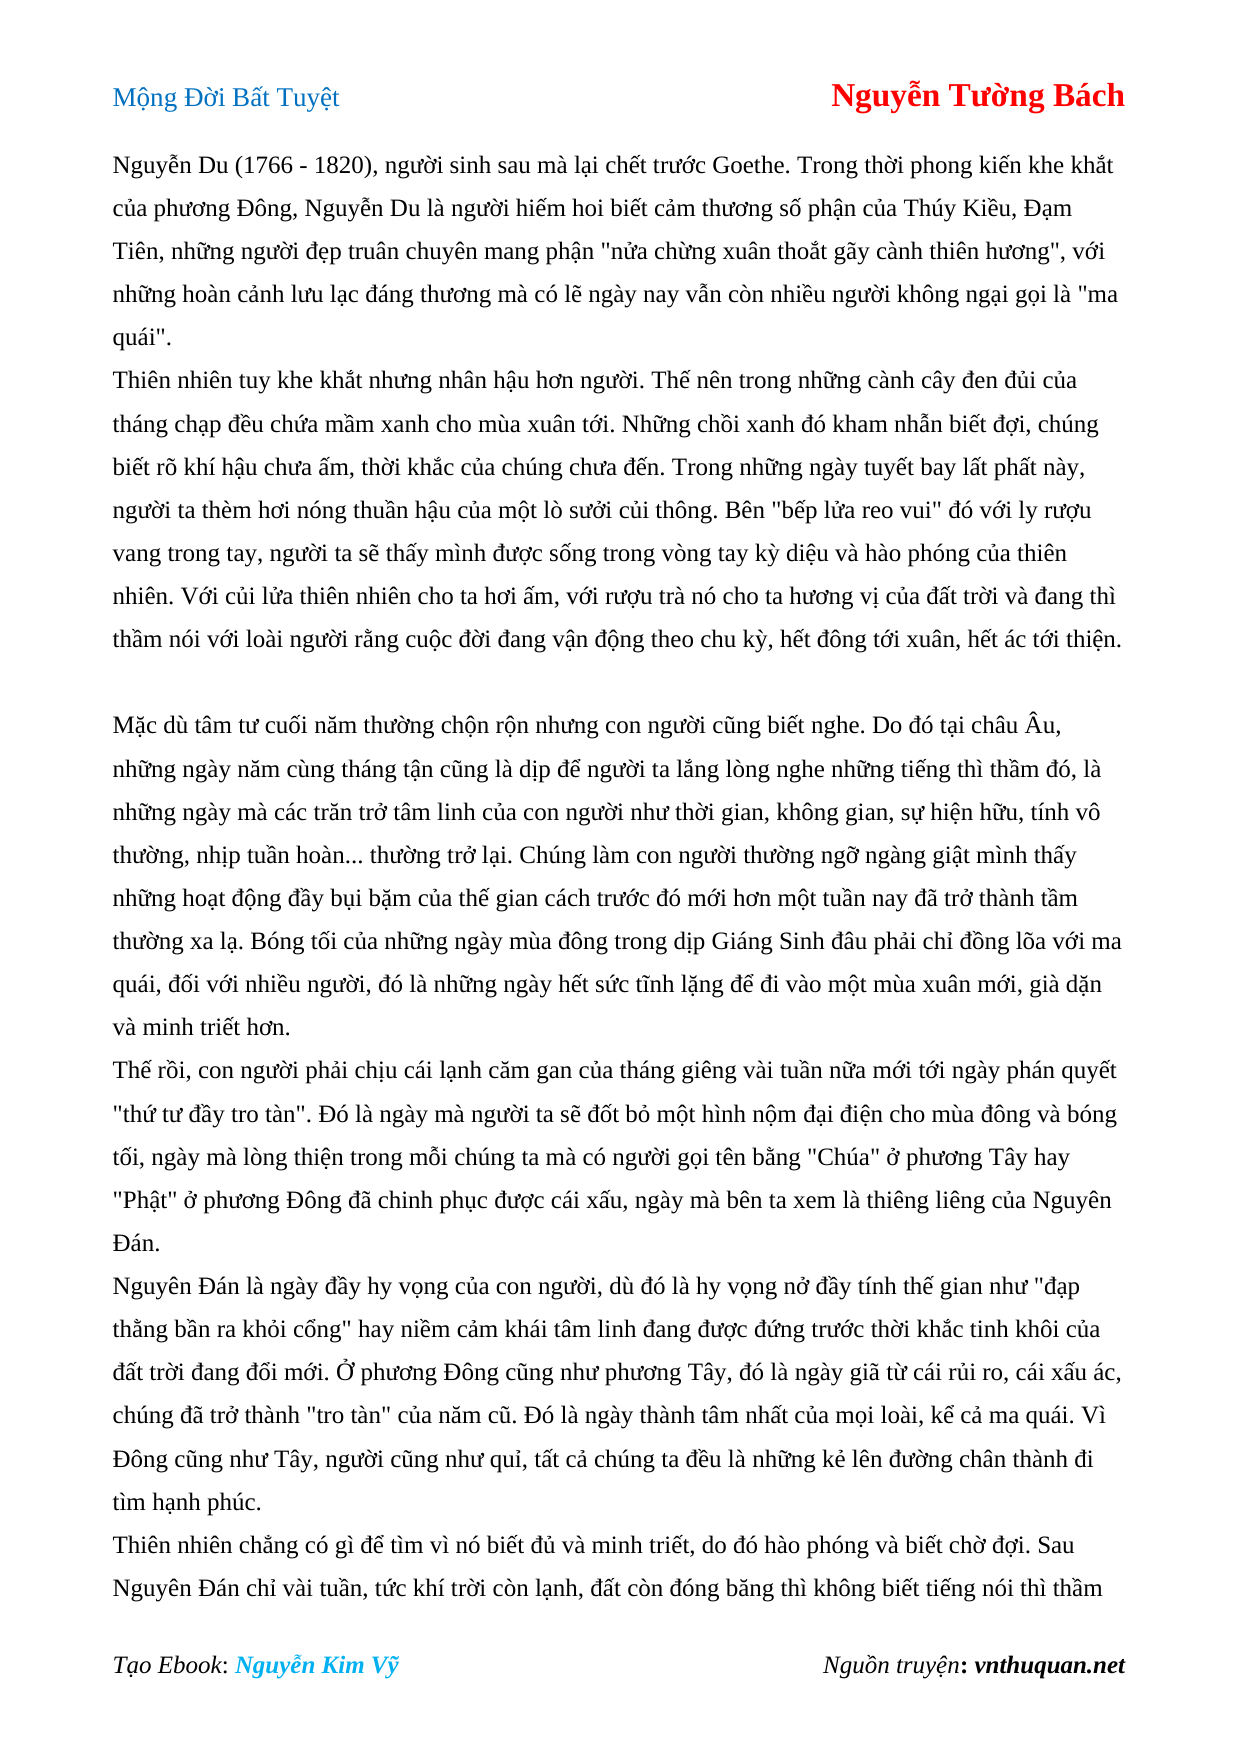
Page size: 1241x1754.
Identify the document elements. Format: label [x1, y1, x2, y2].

text [112, 150, 1128, 1602]
